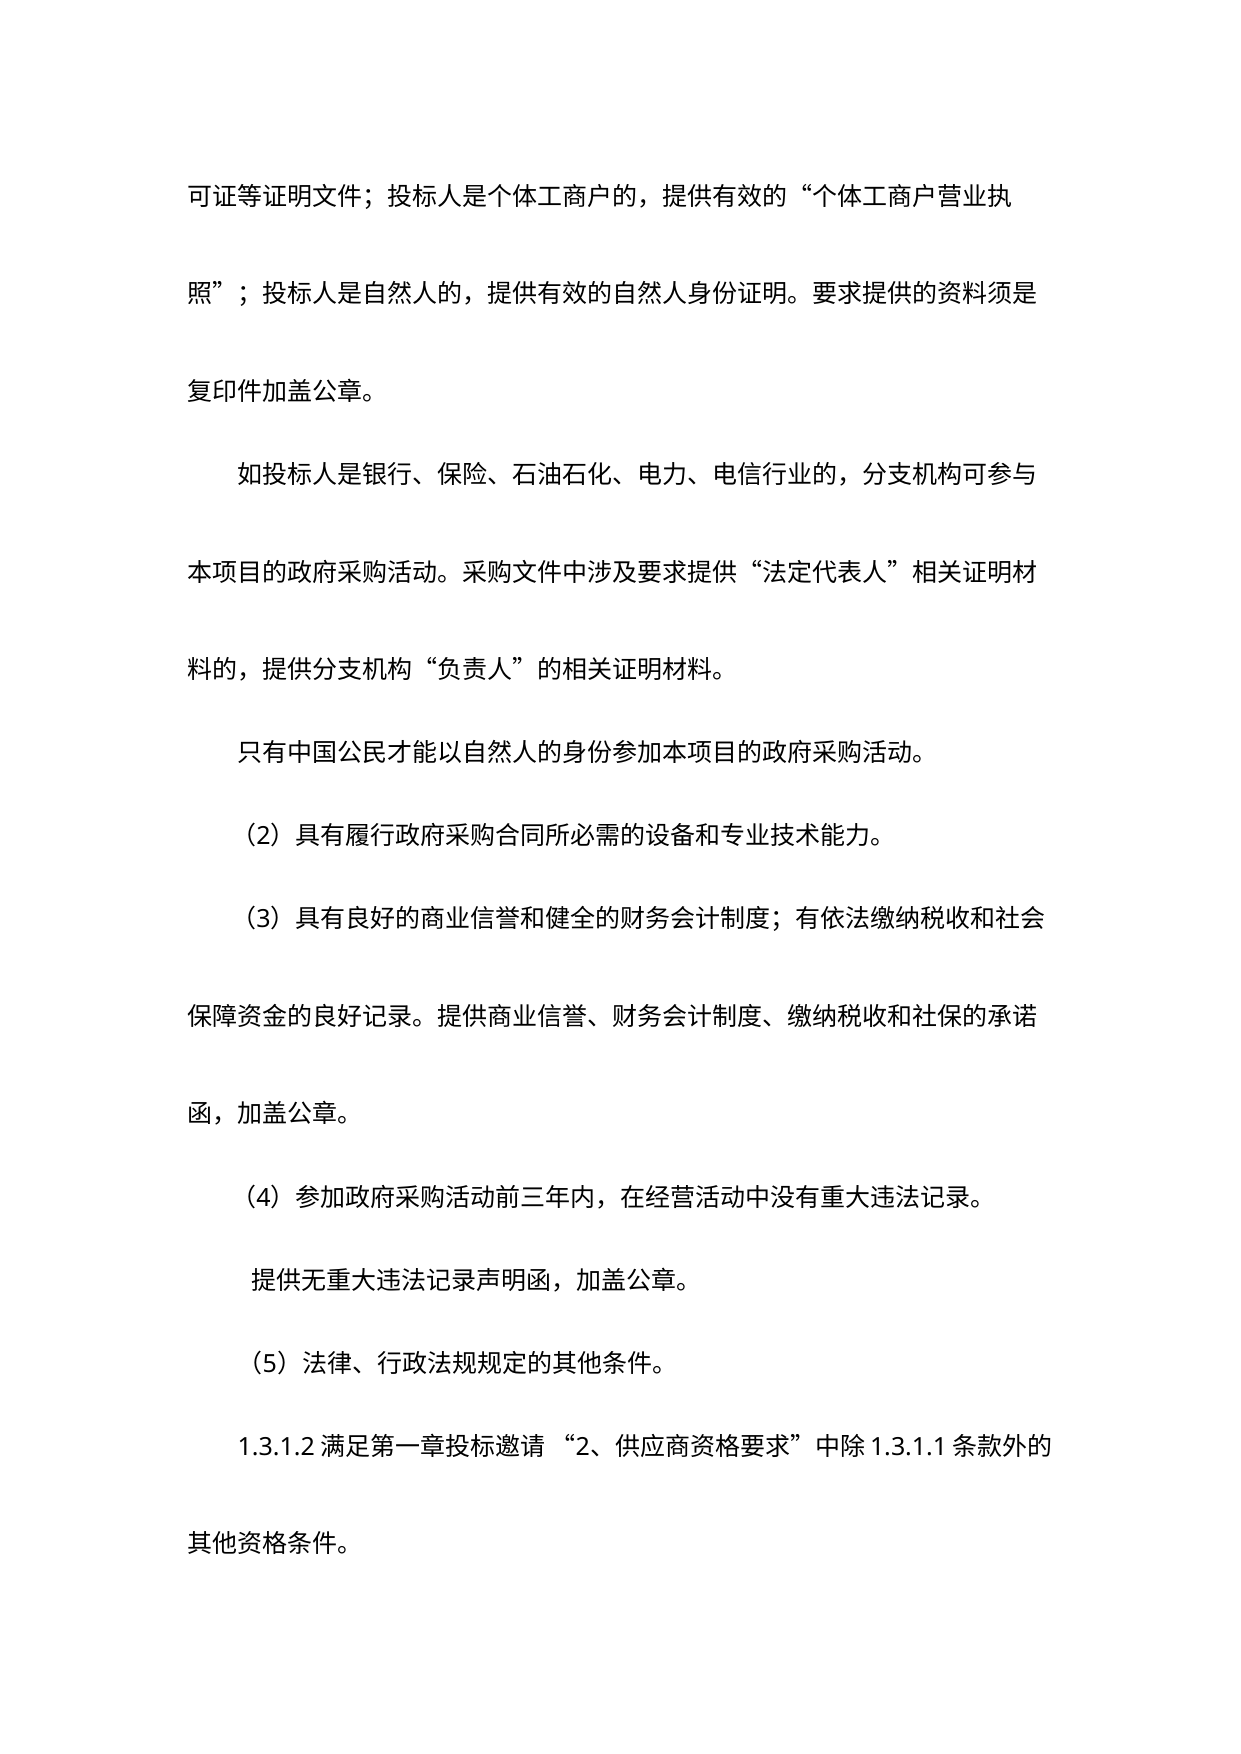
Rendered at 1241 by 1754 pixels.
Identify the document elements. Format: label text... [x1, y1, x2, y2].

text 1.3.1.2满足第一章投标邀请 “2、供应商资格要求”中除1.3.1.1条款外的其他资格条件。 [187, 1412, 1053, 1574]
text 只有中国公民才能以自然人的身份参加本项目的政府采购活动。 [187, 718, 1053, 783]
text 提供无重大违法记录声明函，加盖公章。 [226, 1246, 1053, 1311]
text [187, 162, 1053, 422]
text （3）具有良好的商业信誉和健全的财务会计制度；有依法缴纳税收和社会保障资金的良好记录。提供商业信誉、财务会计制度、缴纳税收和社保的承诺函，加盖公章。 [187, 884, 1053, 1144]
text （5）法律、行政法规规定的其他条件。 [187, 1329, 1053, 1394]
text （4）参加政府采购活动前三年内，在经营活动中没有重大违法记录。 [187, 1163, 1053, 1228]
text （2）具有履行政府采购合同所必需的设备和专业技术能力。 [187, 801, 1053, 866]
text 如投标人是银行、保险、石油石化、电力、电信行业的，分支机构可参与本项目的政府采购活动。采购文件中涉及要求提供“法定代表人”相关证明材料的，提供分支机构“负责人”的相关证明材料。 [187, 440, 1053, 700]
